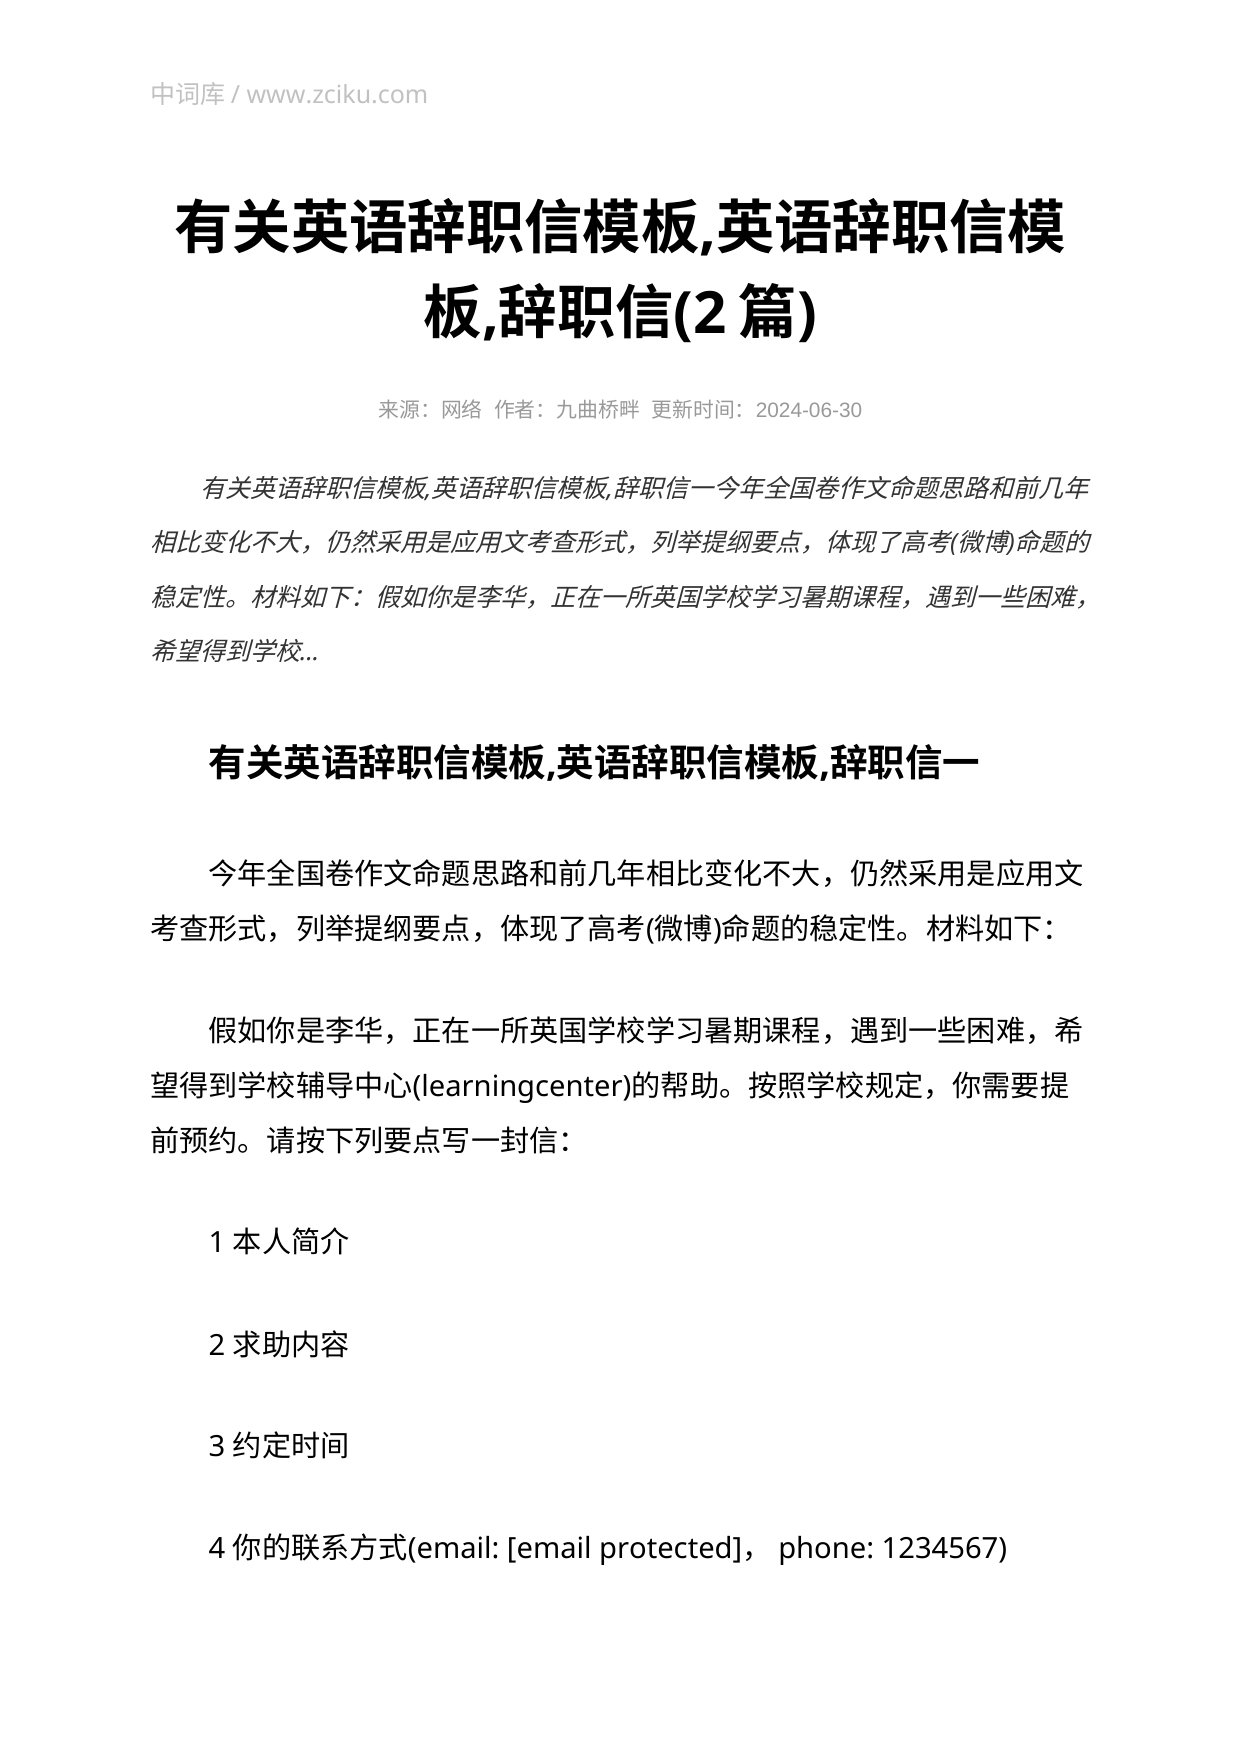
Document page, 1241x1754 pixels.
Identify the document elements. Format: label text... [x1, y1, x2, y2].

text 4 你的联系方式(email: [email protected]， phone: 1234567) [150, 1525, 1090, 1567]
text 2 求助内容 [150, 1321, 1090, 1363]
text 有关英语辞职信模板,英语辞职信模板,辞职信一 [150, 733, 1090, 787]
text 今年全国卷作文命题思路和前几年相比变化不大，仍然采用是应用文考查形式，列举提纲要点，体现了高考(微博)命题的稳定性。材料如下： [150, 851, 1090, 948]
text 1 本人简介 [150, 1219, 1090, 1261]
text 来源：网络 作者：九曲桥畔 更新时间：2024-06-30 [150, 398, 1090, 422]
text 有关英语辞职信模板,英语辞职信模板,辞职信一今年全国卷作文命题思路和前几年相比变化不大，仍然采用是应用文考查形式，列举提纲要点，体现了高考(微博)命题的稳定性。材料如下：假如你是李华，正在一所英国学校学习暑期课程，遇到一些困难，希望得到学校... [150, 468, 1090, 668]
text 假如你是李华，正在一所英国学校学习暑期课程，遇到一些困难，希望得到学校辅导中心(learningcenter)的帮助。按照学校规定，你需要提前预约。请按下列要点写一封信： [150, 1007, 1090, 1159]
subtitle 有关英语辞职信模板,英语辞职信模板,辞职信(2篇) [150, 181, 1090, 351]
text 3 约定时间 [150, 1423, 1090, 1465]
